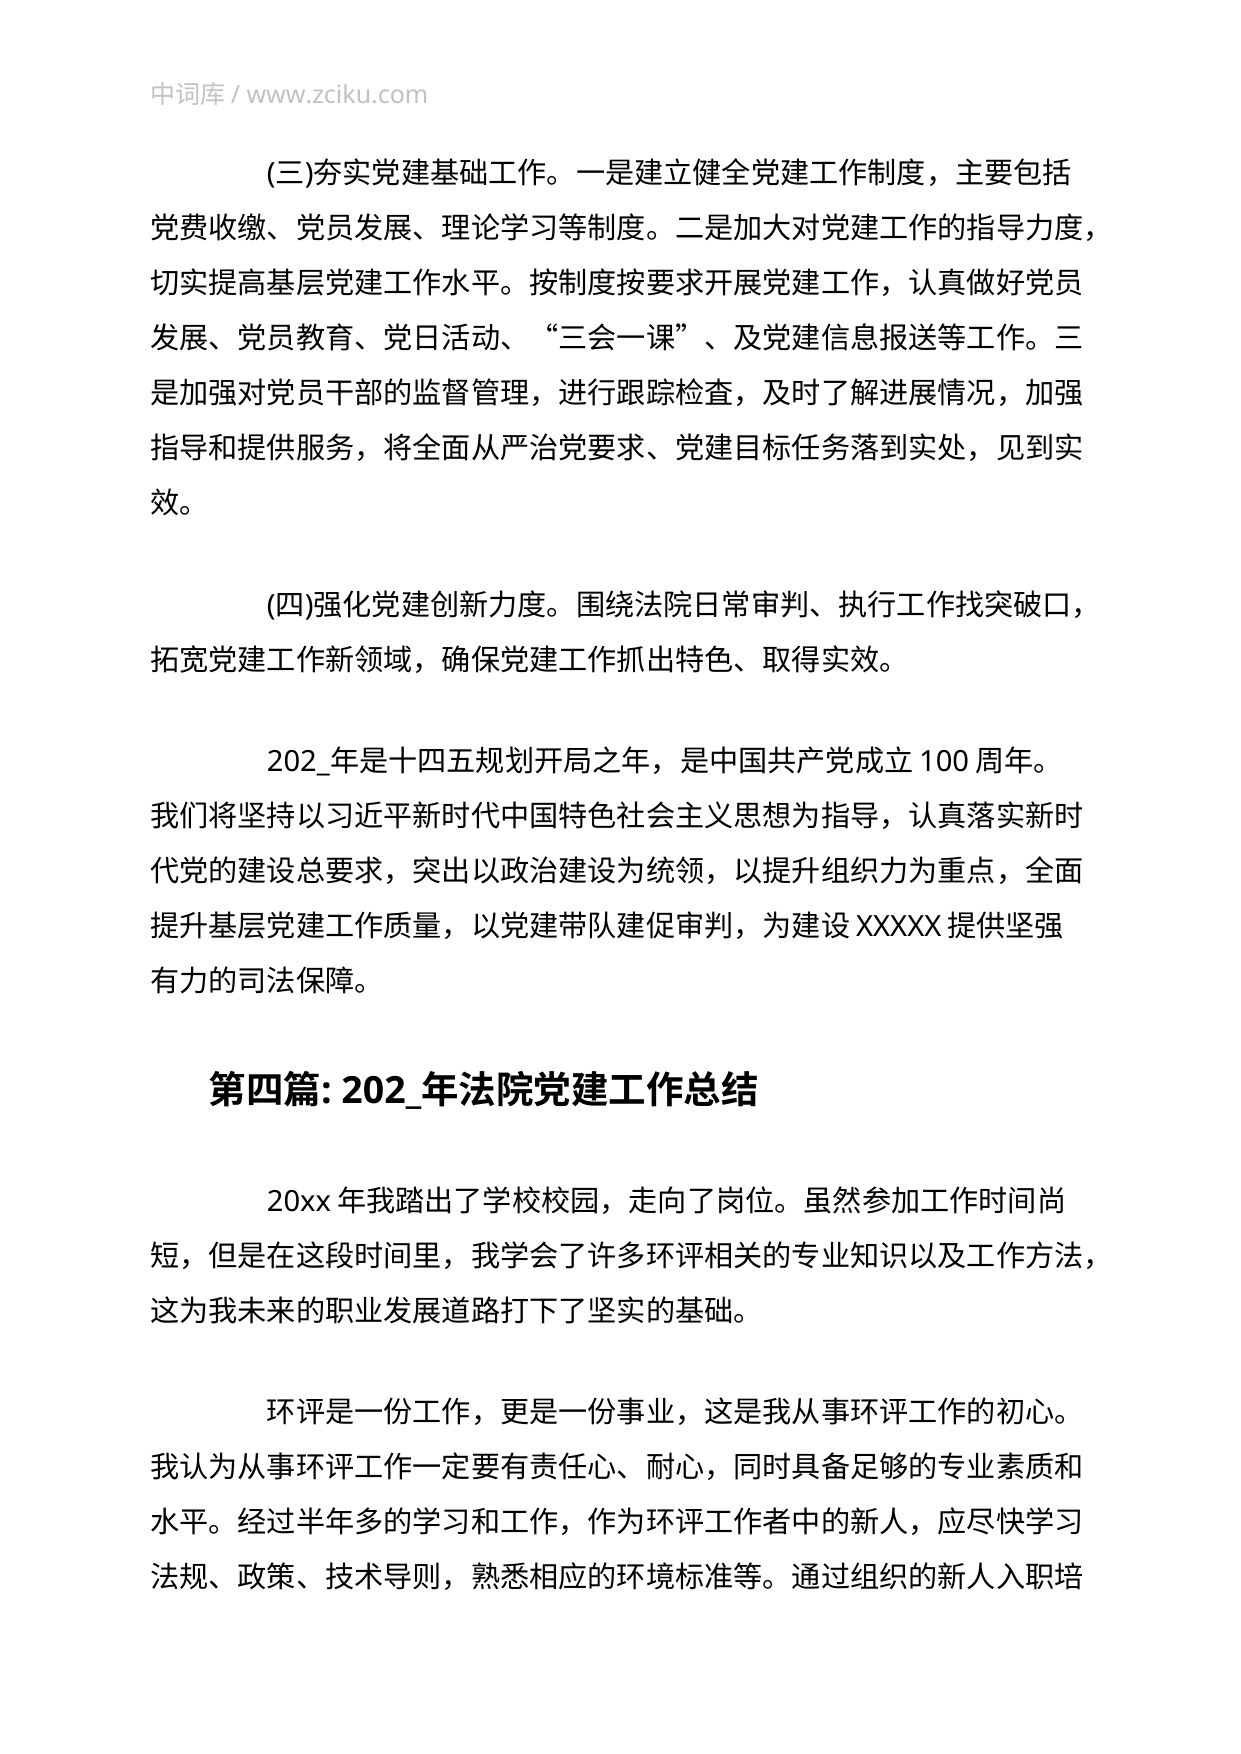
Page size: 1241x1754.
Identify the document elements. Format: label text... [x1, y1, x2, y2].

text 20xx年我踏出了学校校园，走向了岗位。虽然参加工作时间尚短，但是在这段时间里，我学会了许多环评相关的专业知识以及工作方法，这为我未来的职业发展道路打下了坚实的基础。 [150, 1177, 1090, 1329]
text (四)强化党建创新力度。围绕法院日常审判、执行工作找突破口，拓宽党建工作新领域，确保党建工作抓出特色、取得实效。 [150, 581, 1090, 678]
text (三)夯实党建基础工作。一是建立健全党建工作制度，主要包括党费收缴、党员发展、理论学习等制度。二是加大对党建工作的指导力度，切实提高基层党建工作水平。按制度按要求开展党建工作，认真做好党员发展、党员教育、党日活动、“三会一课”、及党建信息报送等工作。三是加强对党员干部的监督管理，进行跟踪检査，及时了解进展情况，加强指导和提供服务，将全面从严治党要求、党建目标任务落到实处，见到实效。 [150, 150, 1090, 522]
text 202_年是十四五规划开局之年，是中国共产党成立100周年。我们将坚持以习近平新时代中国特色社会主义思想为指导，认真落实新时代党的建设总要求，突出以政治建设为统领，以提升组织力为重点，全面提升基层党建工作质量，以党建带队建促审判，为建设XXXXX提供坚强有力的司法保障。 [150, 738, 1090, 1000]
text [150, 1389, 1090, 1596]
text 第四篇: 202_年法院党建工作总结 [150, 1059, 1090, 1114]
